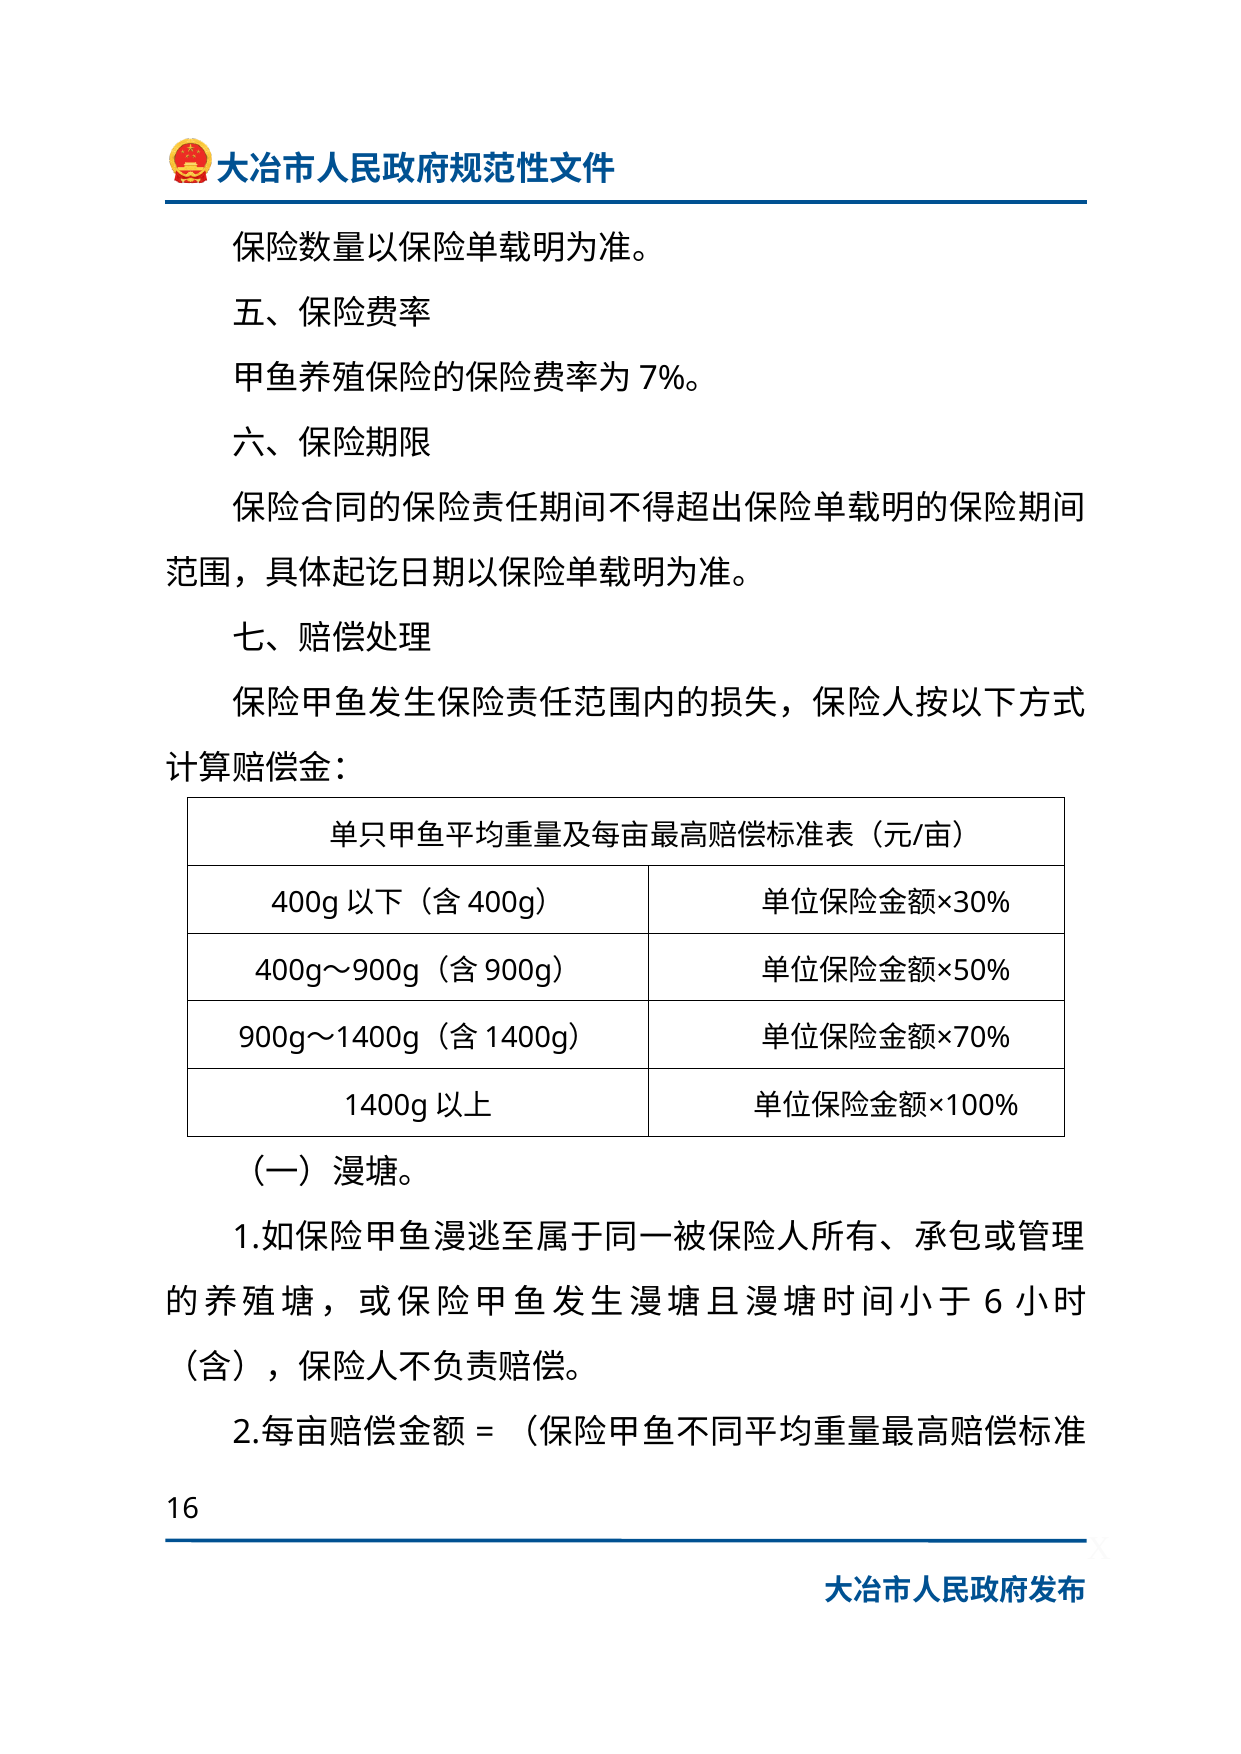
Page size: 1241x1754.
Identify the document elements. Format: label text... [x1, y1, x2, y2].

text 1.如保险甲鱼漫逃至属于同一被保险人所有、承包或管理的养殖塘，或保险甲鱼发生漫塘且漫塘时间小于6小时（含），保险人不负责赔偿。 [165, 1202, 1087, 1397]
table_cell 单位保险金额×70% [649, 1001, 1064, 1068]
picture [165, 136, 216, 187]
text 保险数量以保险单载明为准。 [165, 212, 1087, 277]
table_cell 单位保险金额×100% [649, 1069, 1064, 1136]
table_header 单只甲鱼平均重量及每亩最高赔偿标准表（元/亩） [188, 798, 1064, 865]
table_cell 单位保险金额×50% [649, 934, 1064, 1000]
text 六、保险期限 [165, 407, 1087, 472]
table_cell 900g～1400g（含1400g） [188, 1001, 648, 1068]
text 七、赔偿处理 [165, 602, 1087, 667]
table_cell 400g～900g（含900g） [188, 934, 648, 1000]
table_cell 单位保险金额×30% [649, 866, 1064, 932]
table_cell 400g以下（含400g） [188, 866, 648, 932]
text 甲鱼养殖保险的保险费率为7%。 [165, 342, 1087, 407]
text 五、保险费率 [165, 277, 1087, 342]
table_cell 1400g以上 [188, 1069, 648, 1136]
text 保险合同的保险责任期间不得超出保险单载明的保险期间范围，具体起讫日期以保险单载明为准。 [165, 472, 1087, 602]
text （一）漫塘。 [165, 1137, 1087, 1202]
text 保险甲鱼发生保险责任范围内的损失，保险人按以下方式计算赔偿金： [165, 667, 1087, 797]
text 2.每亩赔偿金额 = （保险甲鱼不同平均重量最高赔偿标准—每亩保险人已赔付金额）×漫塘时间对应的赔付比例。 [165, 1397, 1087, 1462]
